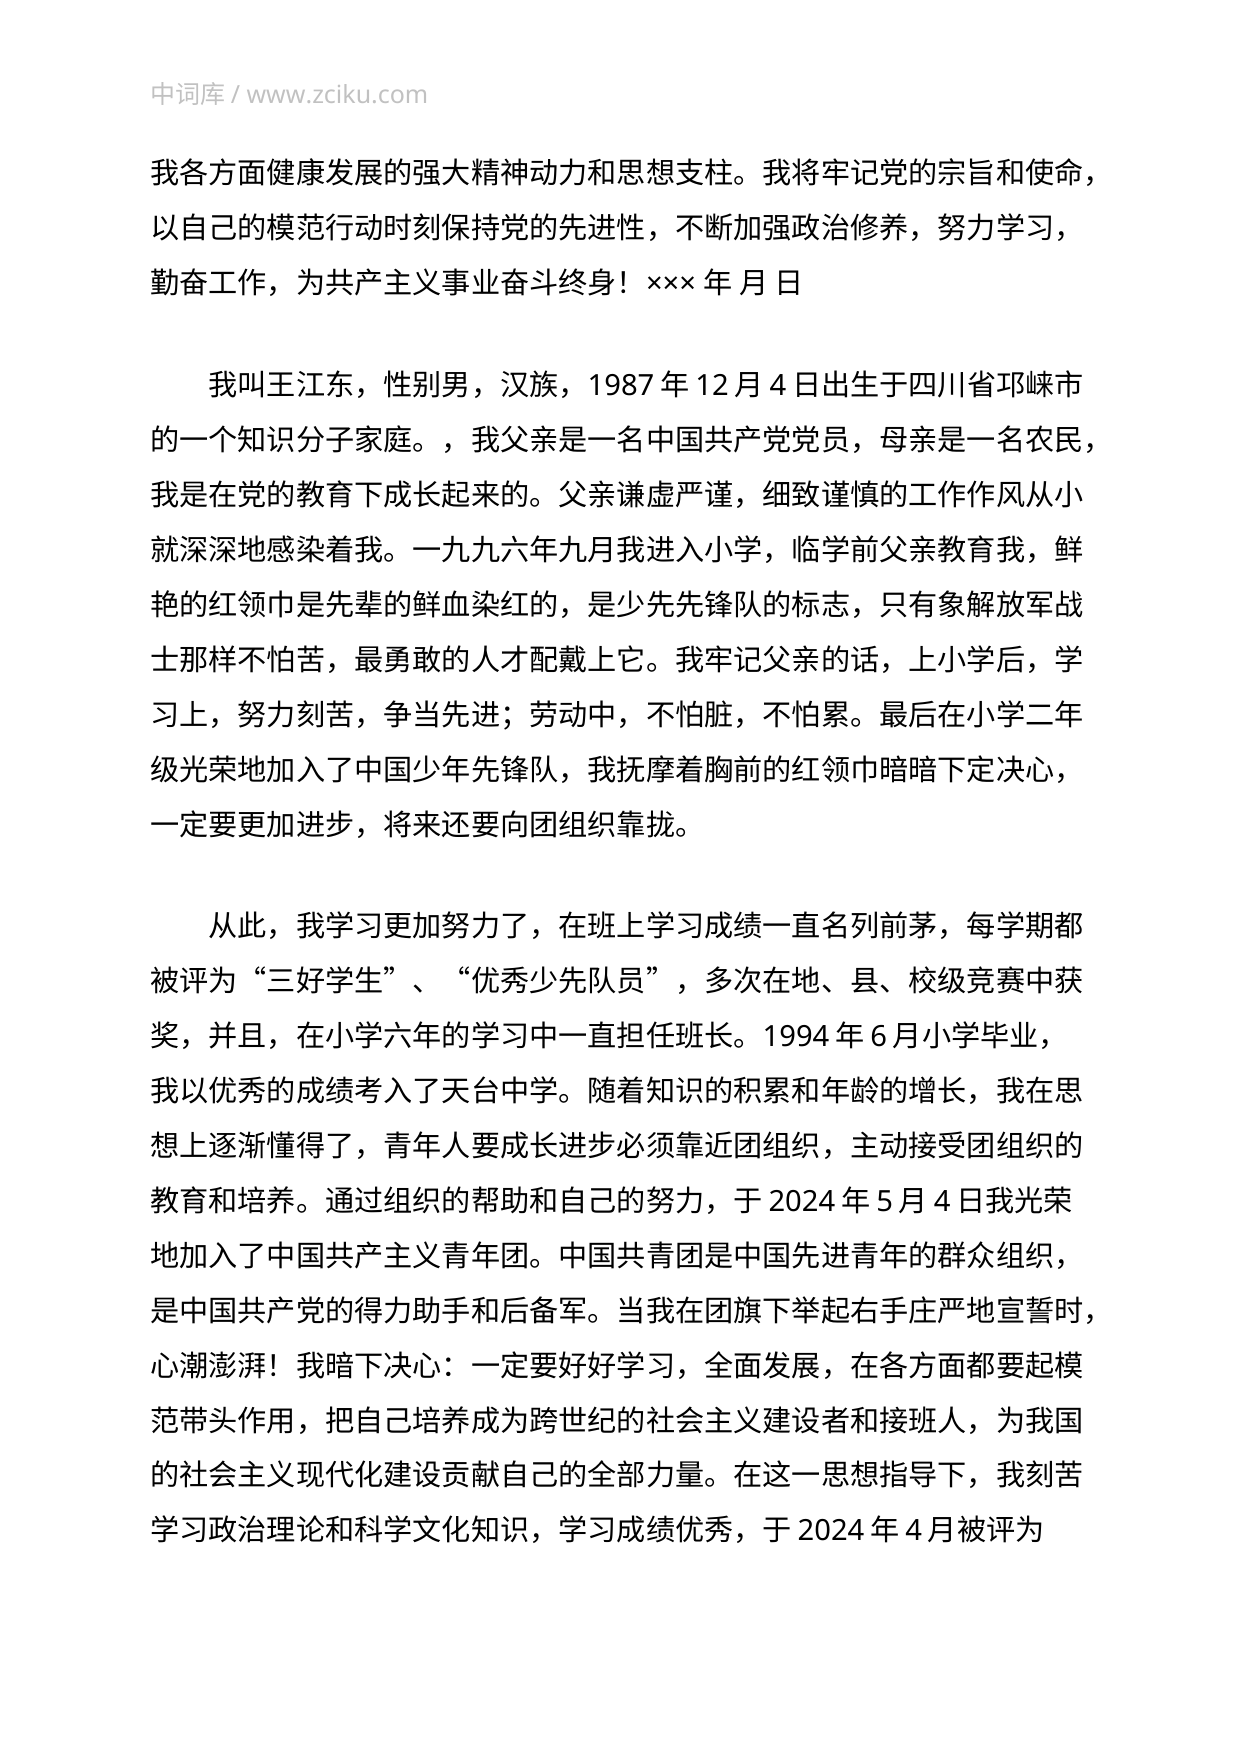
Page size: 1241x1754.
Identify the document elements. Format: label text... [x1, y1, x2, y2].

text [150, 903, 1090, 1549]
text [150, 150, 1090, 302]
text 我叫王江东，性别男，汉族，1987年12月4日出生于四川省邛崃市的一个知识分子家庭。，我父亲是一名中国共产党党员，母亲是一名农民，我是在党的教育下成长起来的。父亲谦虚严谨，细致谨慎的工作作风从小就深深地感染着我。一九九六年九月我进入小学，临学前父亲教育我，鲜艳的红领巾是先辈的鲜血染红的，是少先先锋队的标志，只有象解放军战士那样不怕苦，最勇敢的人才配戴上它。我牢记父亲的话，上小学后，学习上，努力刻苦，争当先进；劳动中，不怕脏，不怕累。最后在小学二年级光荣地加入了中国少年先锋队，我抚摩着胸前的红领巾暗暗下定决心，一定要更加进步，将来还要向团组织靠拢。 [150, 362, 1090, 843]
